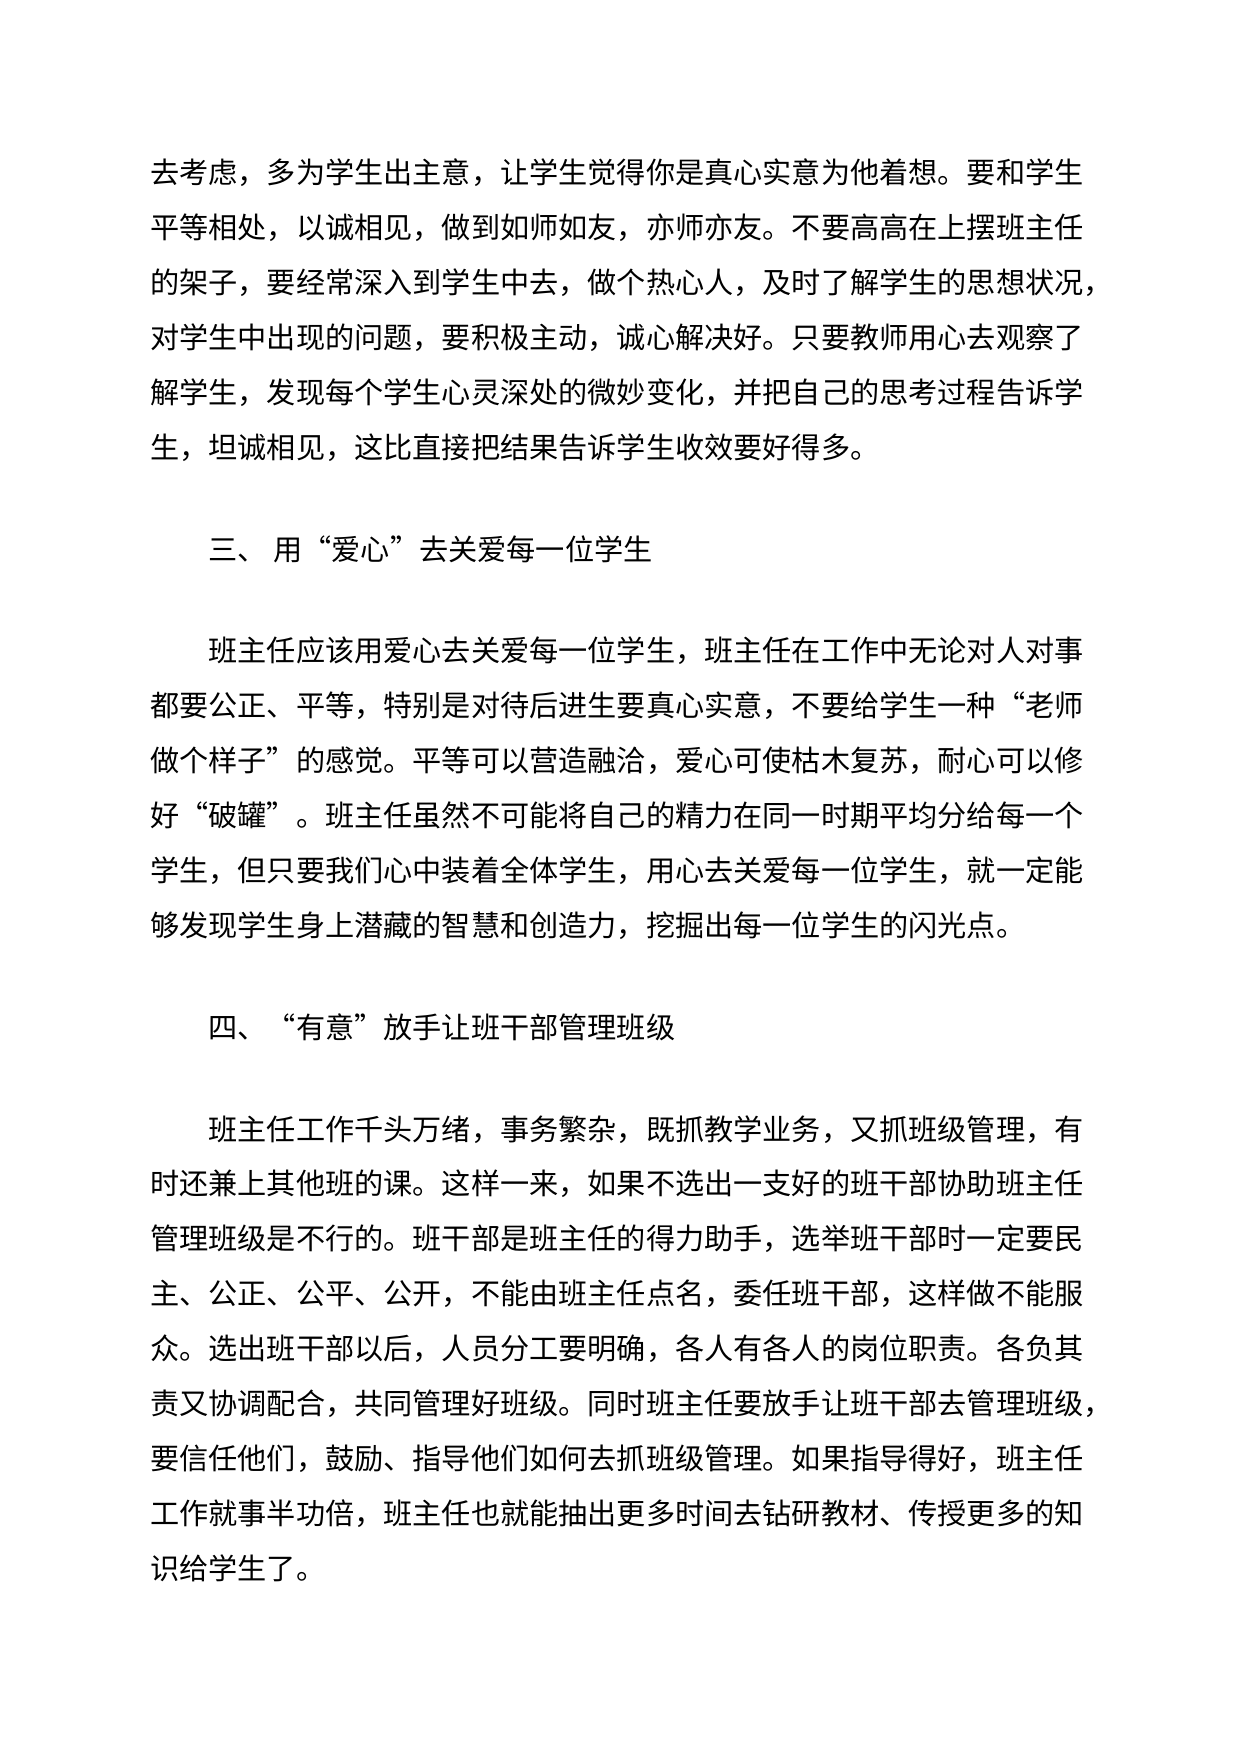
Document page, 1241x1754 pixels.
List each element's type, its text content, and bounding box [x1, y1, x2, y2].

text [150, 150, 1090, 467]
text 三、 用“爱心”去关爱每一位学生 [150, 526, 1090, 568]
text 班主任应该用爱心去关爱每一位学生，班主任在工作中无论对人对事都要公正、平等，特别是对待后进生要真心实意，不要给学生一种“老师做个样子”的感觉。平等可以营造融洽，爱心可使枯木复苏，耐心可以修好“破罐”。班主任虽然不可能将自己的精力在同一时期平均分给每一个学生，但只要我们心中装着全体学生，用心去关爱每一位学生，就一定能够发现学生身上潜藏的智慧和创造力，挖掘出每一位学生的闪光点。 [150, 628, 1090, 945]
text 四、“有意”放手让班干部管理班级 [150, 1004, 1090, 1047]
text 班主任工作千头万绪，事务繁杂，既抓教学业务，又抓班级管理，有时还兼上其他班的课。这样一来，如果不选出一支好的班干部协助班主任管理班级是不行的。班干部是班主任的得力助手，选举班干部时一定要民主、公正、公平、公开，不能由班主任点名，委任班干部，这样做不能服众。选出班干部以后，人员分工要明确，各人有各人的岗位职责。各负其责又协调配合，共同管理好班级。同时班主任要放手让班干部去管理班级，要信任他们，鼓励、指导他们如何去抓班级管理。如果指导得好，班主任工作就事半功倍，班主任也就能抽出更多时间去钻研教材、传授更多的知识给学生了。 [150, 1106, 1090, 1587]
